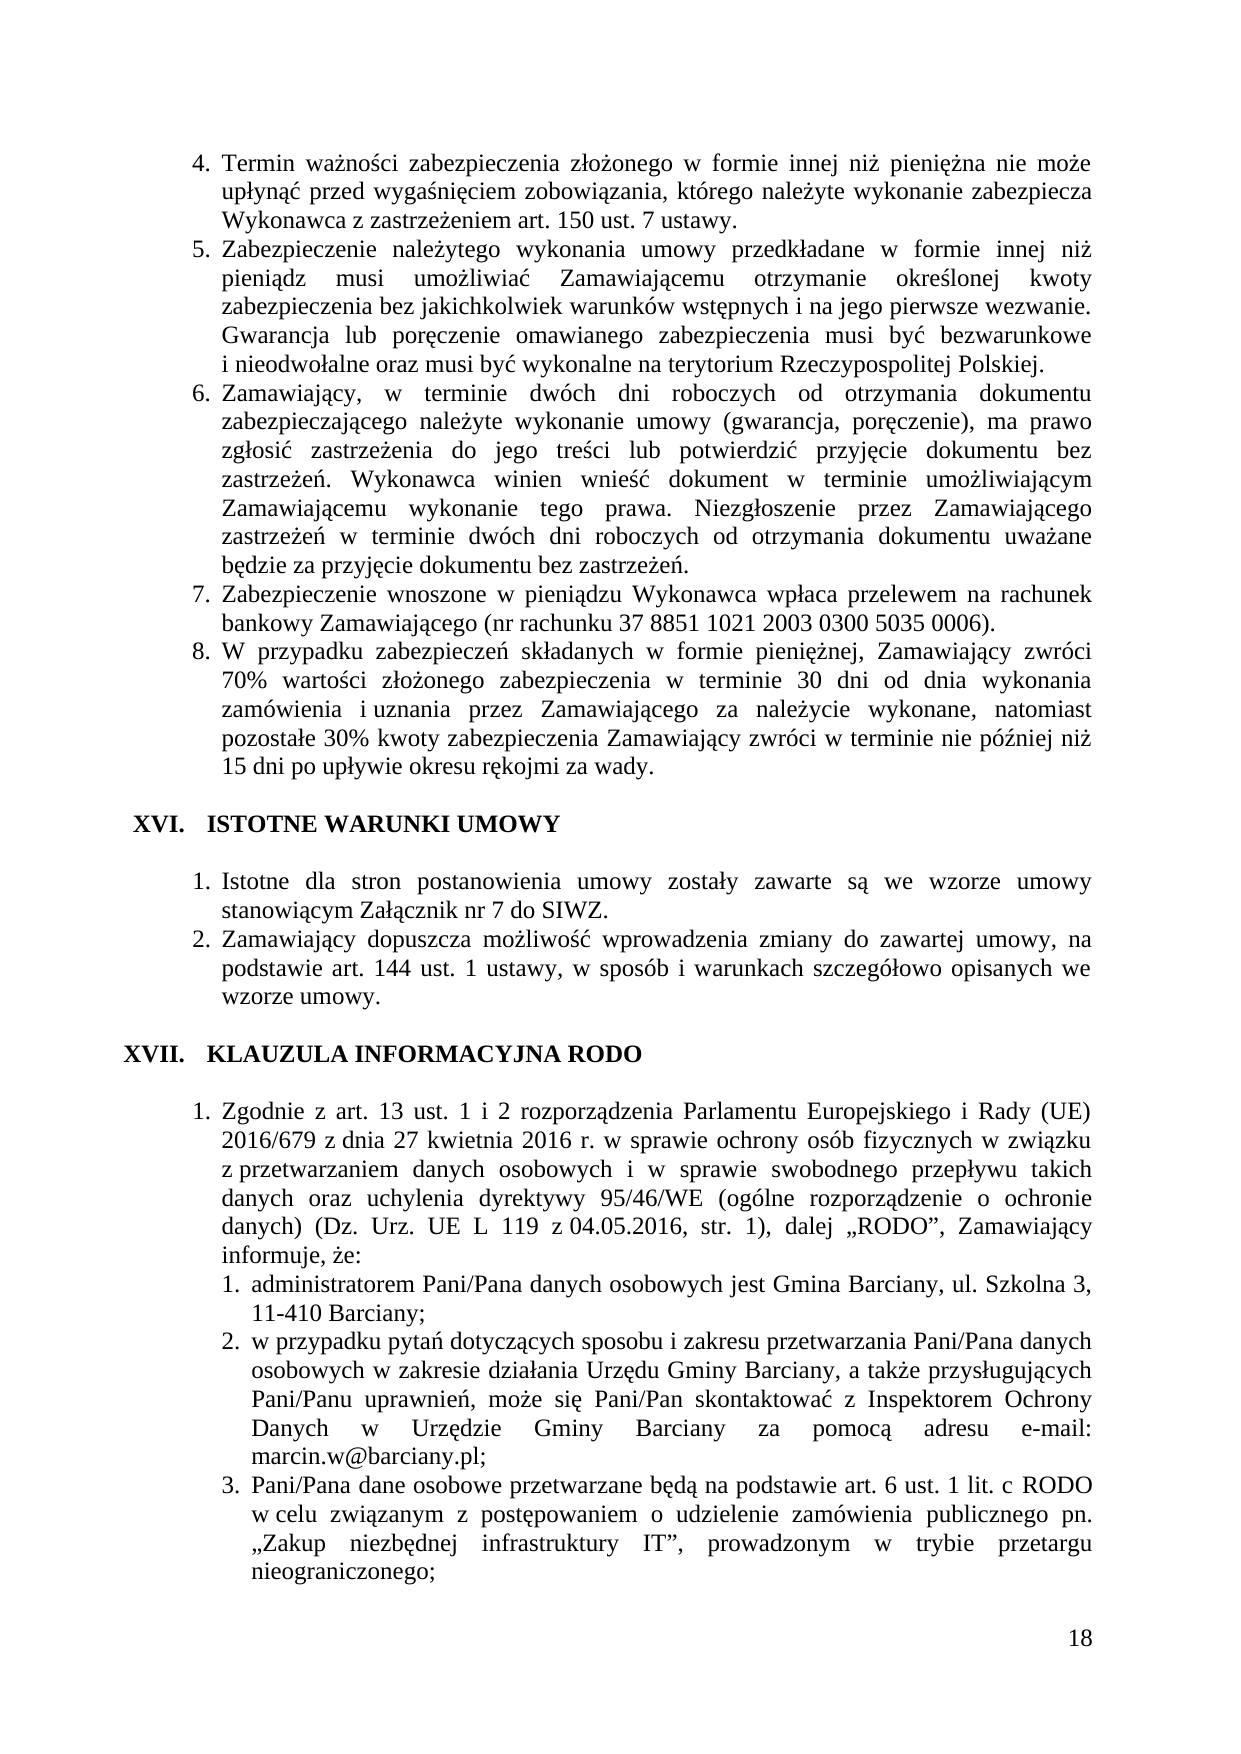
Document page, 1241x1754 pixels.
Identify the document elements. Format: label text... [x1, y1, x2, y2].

list Zabezpieczenie wnoszone w pieniądzu Wykonawca wpłaca przelewem na rachunek bankowy Zamawiającego (nr rachunku 37 8851 1021 2003 0300 5035 0006). [192, 579, 1093, 636]
list Pani/Pana dane osobowe przetwarzane będą na podstawie art. 6 ust. 1 lit. c RODO w celu związanym z postępowaniem o udzielenie zamówienia publicznego pn. „Zakup niezbędnej infrastruktury IT”, prowadzonym w trybie przetargu nieograniczonego; [221, 1470, 1093, 1585]
list Zamawiający dopuszcza możliwość wprowadzenia zmiany do zawartej umowy, na podstawie art. 144 ust. 1 ustawy, w sposób i warunkach szczegółowo opisanych we wzorze umowy. [192, 924, 1093, 1010]
list administratorem Pani/Pana danych osobowych jest Gmina Barciany, ul. Szkolna 3, 11-410 Barciany; [221, 1269, 1093, 1326]
list w przypadku pytań dotyczących sposobu i zakresu przetwarzania Pani/Pana danych osobowych w zakresie działania Urzędu Gminy Barciany, a także przysługujących Pani/Panu uprawnień, może się Pani/Pan skontaktować z Inspektorem Ochrony Danych w Urzędzie Gminy Barciany za pomocą adresu e-mail: marcin.w@barciany.pl; [221, 1326, 1093, 1470]
list ISTOTNE WARUNKI UMOWY [185, 809, 1093, 838]
list Termin ważności zabezpieczenia złożonego w formie innej niż pieniężna nie może upłynąć przed wygaśnięciem zobowiązania, którego należyte wykonanie zabezpiecza Wykonawca z zastrzeżeniem art. 150 ust. 7 ustawy. [192, 148, 1093, 234]
list Zabezpieczenie należytego wykonania umowy przedkładane w formie innej niż pieniądz musi umożliwiać Zamawiającemu otrzymanie określonej kwoty zabezpieczenia bez jakichkolwiek warunków wstępnych i na jego pierwsze wezwanie. Gwarancja lub poręczenie omawianego zabezpieczenia musi być bezwarunkowe i nieodwołalne oraz musi być wykonalne na terytorium Rzeczypospolitej Polskiej. [192, 234, 1093, 378]
list KLAUZULA INFORMACYJNA RODO [185, 1039, 1093, 1068]
list Istotne dla stron postanowienia umowy zostały zawarte są we wzorze umowy stanowiącym Załącznik nr 7 do SIWZ. [192, 866, 1093, 924]
list Zgodnie z art. 13 ust. 1 i 2 rozporządzenia Parlamentu Europejskiego i Rady (UE) 2016/679 z dnia 27 kwietnia 2016 r. w sprawie ochrony osób fizycznych w związku z przetwarzaniem danych osobowych i w sprawie swobodnego przepływu takich danych oraz uchylenia dyrektywy 95/46/WE (ogólne rozporządzenie o ochronie danych) (Dz. Urz. UE L 119 z 04.05.2016, str. 1), dalej „RODO”, Zamawiający informuje, że: [192, 1096, 1093, 1269]
list W przypadku zabezpieczeń składanych w formie pieniężnej, Zamawiający zwróci 70% wartości złożonego zabezpieczenia w terminie 30 dni od dnia wykonania zamówienia i uznania przez Zamawiającego za należycie wykonane, natomiast pozostałe 30% kwoty zabezpieczenia Zamawiający zwróci w terminie nie później niż 15 dni po upływie okresu rękojmi za wady. [192, 636, 1093, 780]
list Zamawiający, w terminie dwóch dni roboczych od otrzymania dokumentu zabezpieczającego należyte wykonanie umowy (gwarancja, poręczenie), ma prawo zgłosić zastrzeżenia do jego treści lub potwierdzić przyjęcie dokumentu bez zastrzeżeń. Wykonawca winien wnieść dokument w terminie umożliwiającym Zamawiającemu wykonanie tego prawa. Niezgłoszenie przez Zamawiającego zastrzeżeń w terminie dwóch dni roboczych od otrzymania dokumentu uważane będzie za przyjęcie dokumentu bez zastrzeżeń. [192, 378, 1093, 579]
